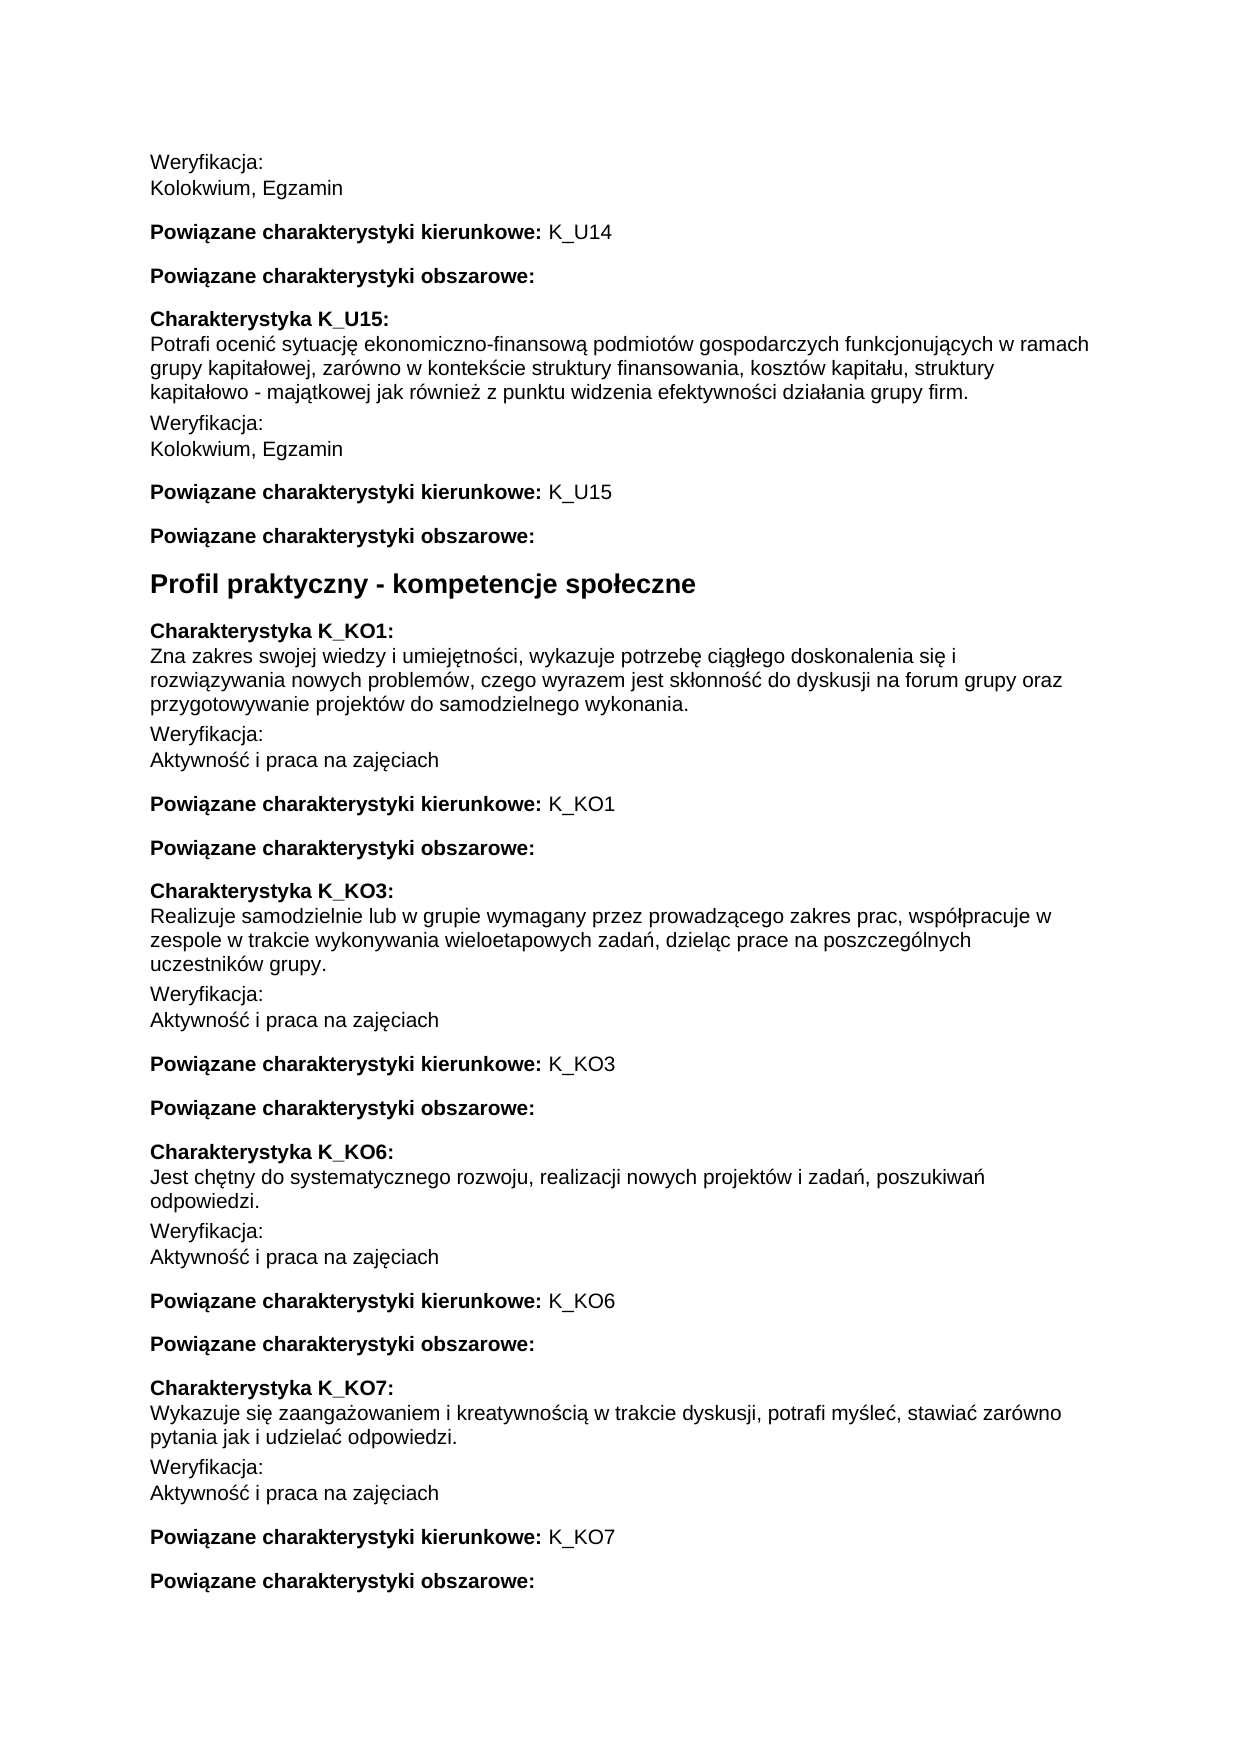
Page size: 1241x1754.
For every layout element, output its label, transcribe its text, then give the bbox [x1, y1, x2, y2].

text Realizuje samodzielnie lub w grupie wymagany przez prowadzącego zakres prac, współpracuje w zespole w trakcie wykonywania wieloetapowych zadań, dzieląc prace na poszczególnych uczestników grupy. [150, 904, 1090, 976]
text Charakterystyka K_KO6: [150, 1139, 1090, 1163]
text Charakterystyka K_KO1: [150, 619, 1090, 643]
text Weryfikacja: [150, 150, 1090, 174]
text Powiązane charakterystyki obszarowe: [150, 524, 1090, 548]
text Potrafi ocenić sytuację ekonomiczno-finansową podmiotów gospodarczych funkcjonujących w ramach grupy kapitałowej, zarówno w kontekście struktury finansowania, kosztów kapitału, struktury kapitałowo - majątkowej jak również z punktu widzenia efektywności działania grupy firm. [150, 332, 1090, 404]
text Weryfikacja: [150, 410, 1090, 434]
text Wykazuje się zaangażowaniem i kreatywnością w trakcie dyskusji, potrafi myśleć, stawiać zarówno pytania jak i udzielać odpowiedzi. [150, 1401, 1090, 1449]
text Weryfikacja: [150, 1455, 1090, 1479]
text Zna zakres swojej wiedzy i umiejętności, wykazuje potrzebę ciągłego doskonalenia się i rozwiązywania nowych problemów, czego wyrazem jest skłonność do dyskusji na forum grupy oraz przygotowywanie projektów do samodzielnego wykonania. [150, 644, 1090, 716]
text Powiązane charakterystyki kierunkowe: K_U14 [150, 220, 1090, 244]
text Weryfikacja: [150, 722, 1090, 746]
text Weryfikacja: [150, 982, 1090, 1006]
text Powiązane charakterystyki kierunkowe: K_U15 [150, 480, 1090, 504]
text Powiązane charakterystyki kierunkowe: K_KO3 [150, 1052, 1090, 1076]
text Kolokwium, Egzamin [150, 176, 1090, 200]
text Powiązane charakterystyki obszarowe: [150, 1332, 1090, 1356]
text Kolokwium, Egzamin [150, 436, 1090, 460]
text Charakterystyka K_KO3: [150, 879, 1090, 903]
text Powiązane charakterystyki kierunkowe: K_KO7 [150, 1525, 1090, 1549]
text Powiązane charakterystyki kierunkowe: K_KO6 [150, 1288, 1090, 1312]
text Aktywność i praca na zajęciach [150, 1008, 1090, 1032]
text Powiązane charakterystyki kierunkowe: K_KO1 [150, 792, 1090, 816]
text Aktywność i praca na zajęciach [150, 1481, 1090, 1505]
text Jest chętny do systematycznego rozwoju, realizacji nowych projektów i zadań, poszukiwań odpowiedzi. [150, 1164, 1090, 1212]
subtitle Profil praktyczny - kompetencje społeczne [150, 568, 1090, 599]
text Powiązane charakterystyki obszarowe: [150, 1569, 1090, 1593]
text Aktywność i praca na zajęciach [150, 1245, 1090, 1269]
text Powiązane charakterystyki obszarowe: [150, 835, 1090, 859]
text Powiązane charakterystyki obszarowe: [150, 263, 1090, 287]
text Weryfikacja: [150, 1219, 1090, 1243]
text Charakterystyka K_KO7: [150, 1376, 1090, 1400]
text Aktywność i praca na zajęciach [150, 748, 1090, 772]
text Powiązane charakterystyki obszarowe: [150, 1096, 1090, 1120]
text Charakterystyka K_U15: [150, 307, 1090, 331]
